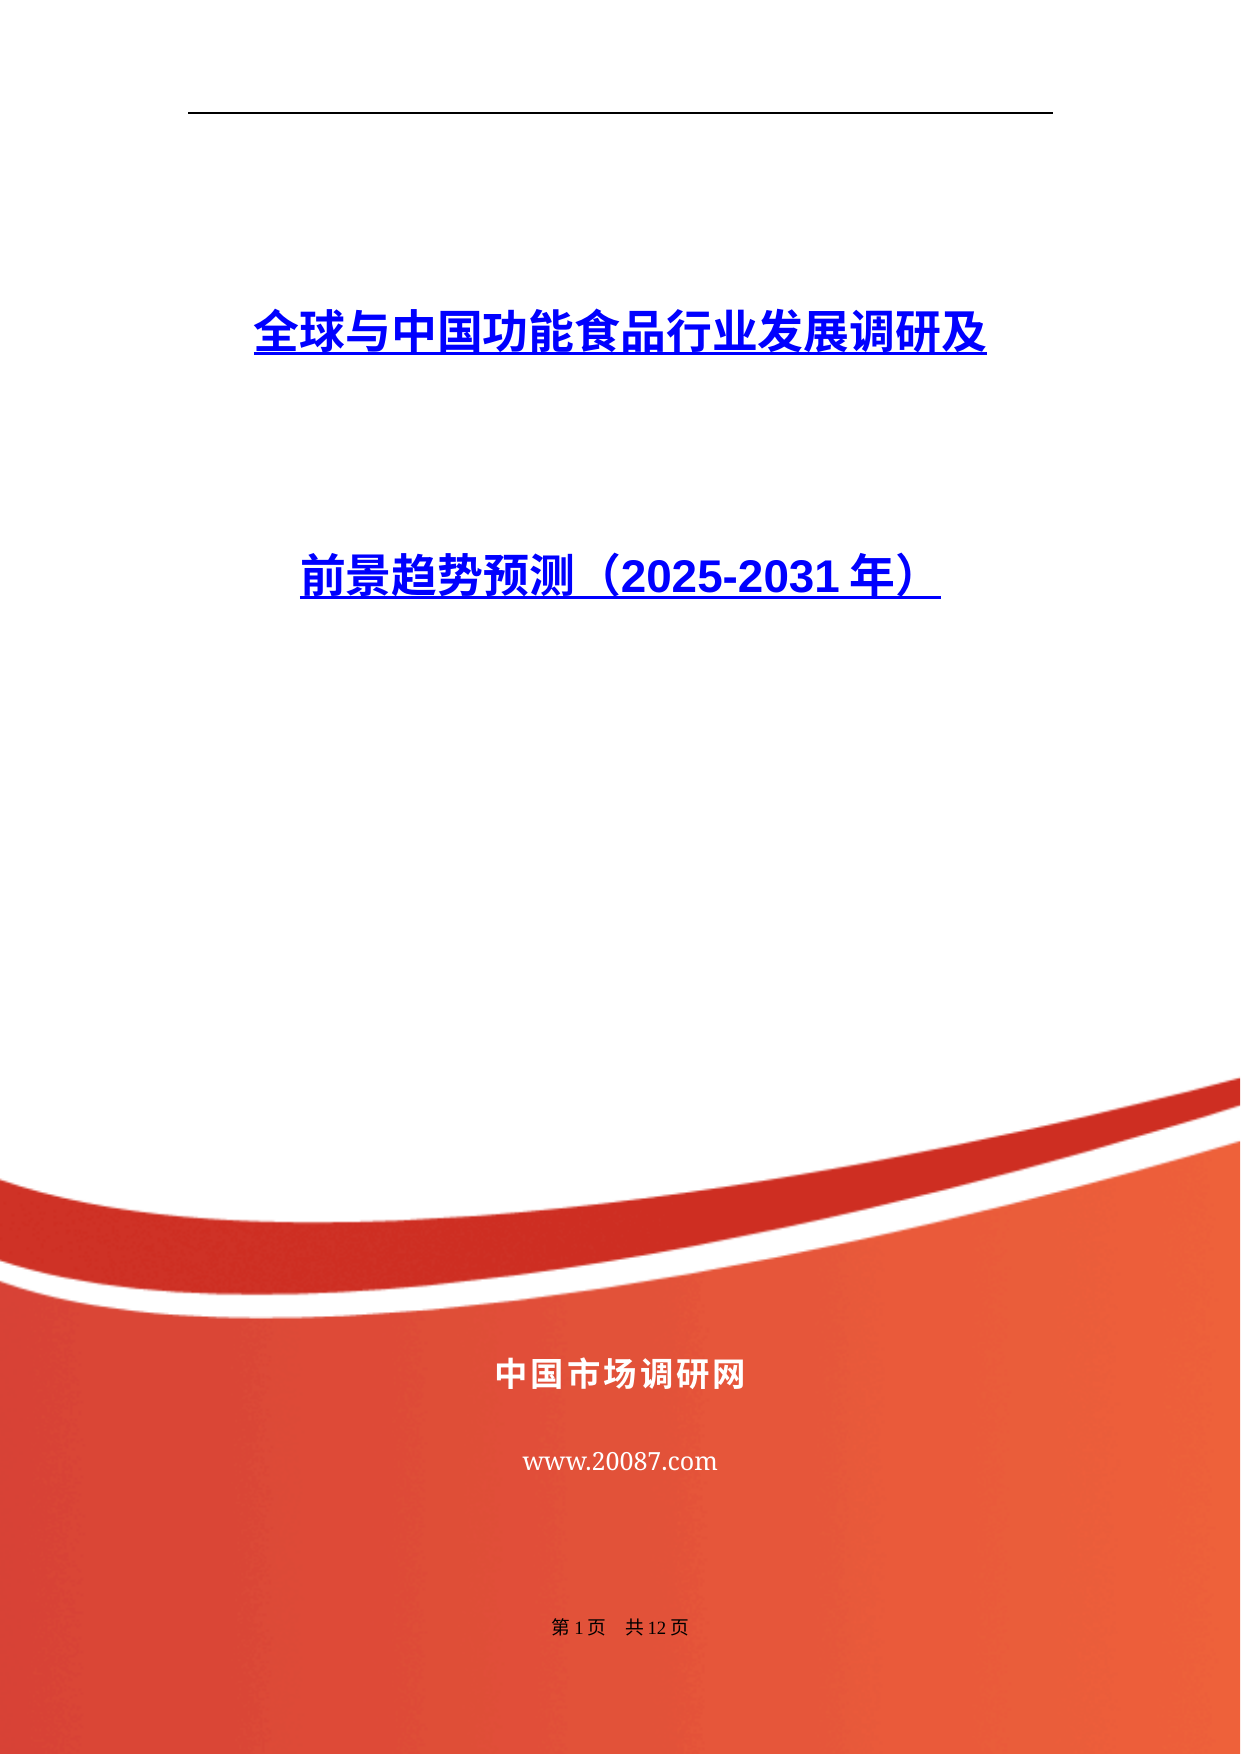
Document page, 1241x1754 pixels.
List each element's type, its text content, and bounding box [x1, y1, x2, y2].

picture [0, 1006, 1241, 1754]
subtitle 中国市场调研网 [187, 1339, 1053, 1404]
table_header 全球与中国功能食品行业发展调研及前景趋势预测（2025-2031年） [188, 207, 1053, 773]
text www.20087.com [187, 1428, 1053, 1493]
